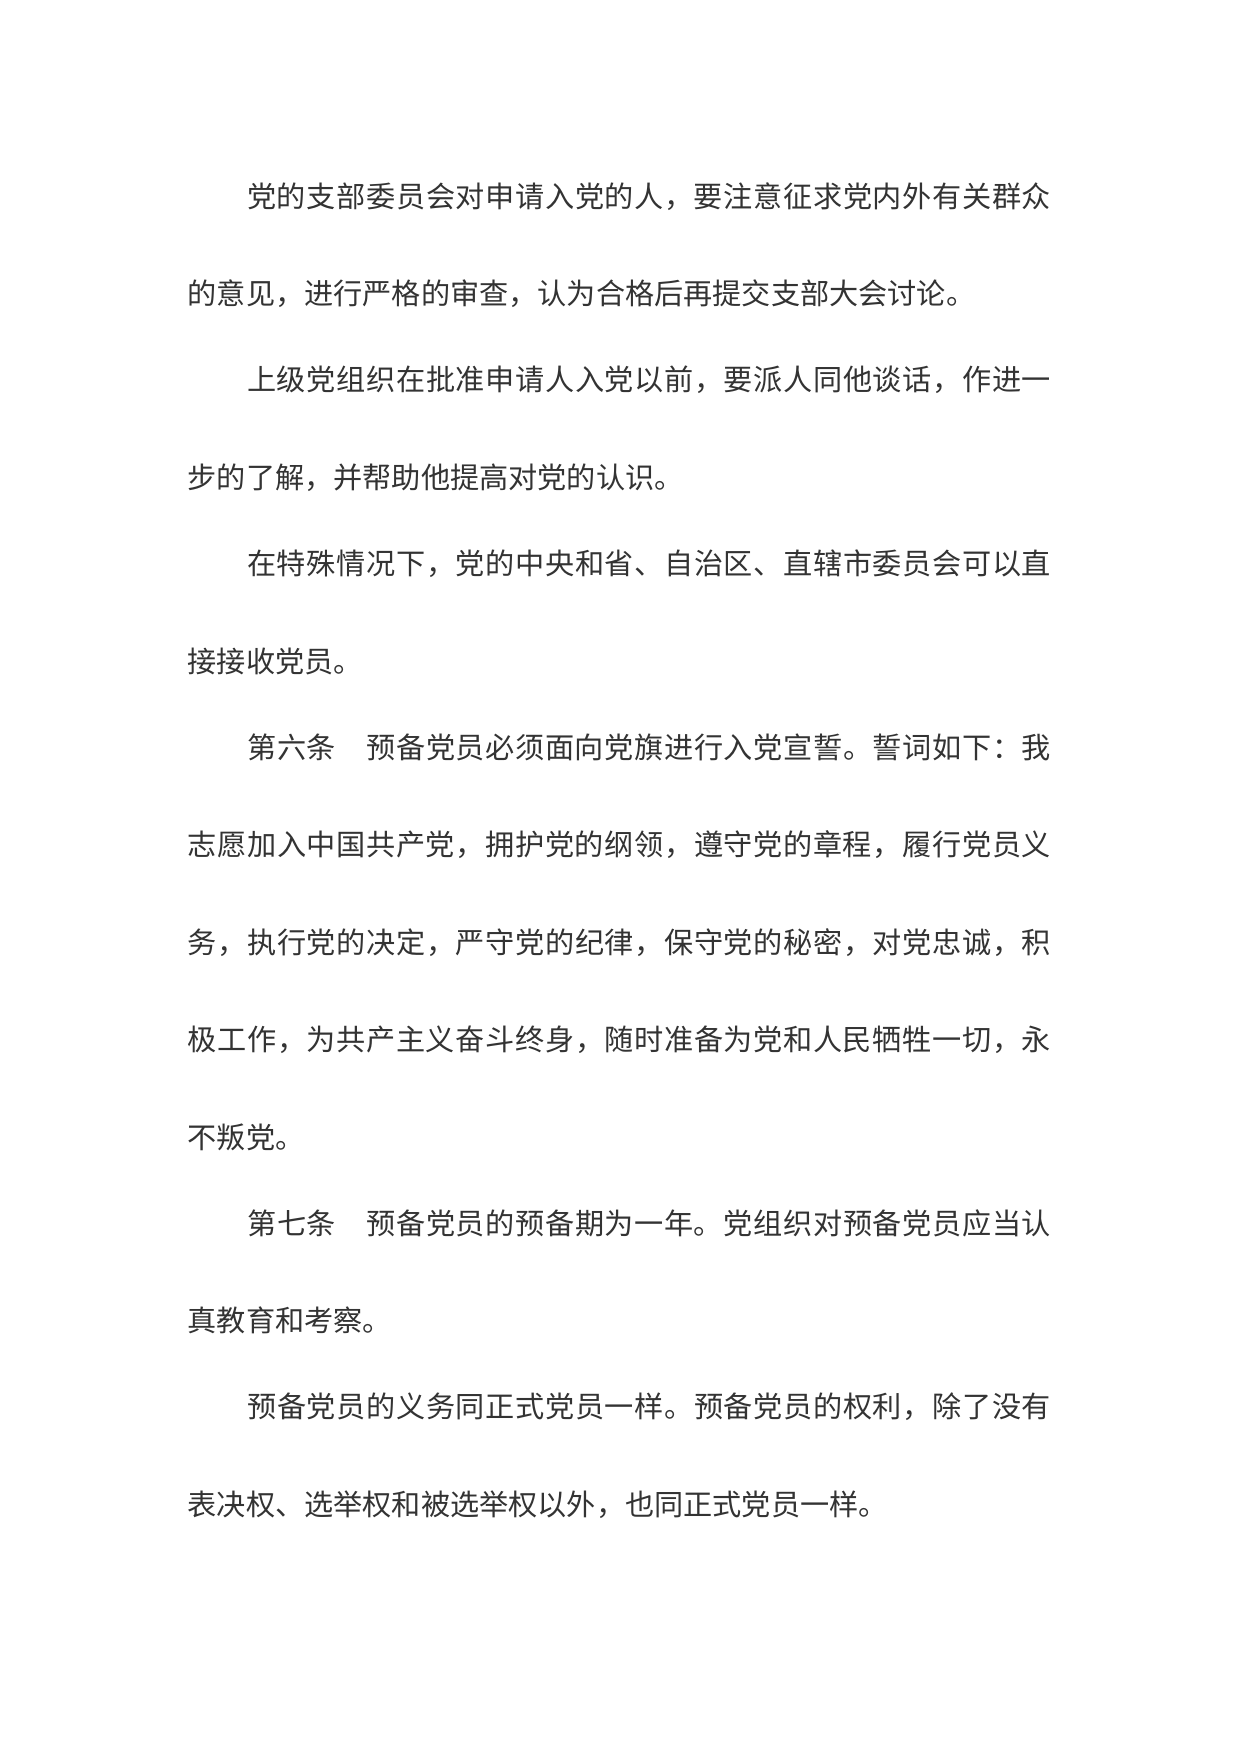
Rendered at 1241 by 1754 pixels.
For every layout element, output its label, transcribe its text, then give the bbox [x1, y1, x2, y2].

text 在特殊情况下，党的中央和省、自治区、直辖市委员会可以直接接收党员。 [187, 529, 1053, 692]
text 上级党组织在批准申请人入党以前，要派人同他谈话，作进一步的了解，并帮助他提高对党的认识。 [187, 346, 1053, 508]
text 第七条 预备党员的预备期为一年。党组织对预备党员应当认真教育和考察。 [187, 1189, 1053, 1352]
text 党的支部委员会对申请入党的人，要注意征求党内外有关群众的意见，进行严格的审查，认为合格后再提交支部大会讨论。 [187, 162, 1053, 324]
text 预备党员的义务同正式党员一样。预备党员的权利，除了没有表决权、选举权和被选举权以外，也同正式党员一样。 [187, 1373, 1053, 1535]
text 第六条 预备党员必须面向党旗进行入党宣誓。誓词如下：我志愿加入中国共产党，拥护党的纲领，遵守党的章程，履行党员义务，执行党的决定，严守党的纪律，保守党的秘密，对党忠诚，积极工作，为共产主义奋斗终身，随时准备为党和人民牺牲一切，永不叛党。 [187, 713, 1053, 1168]
